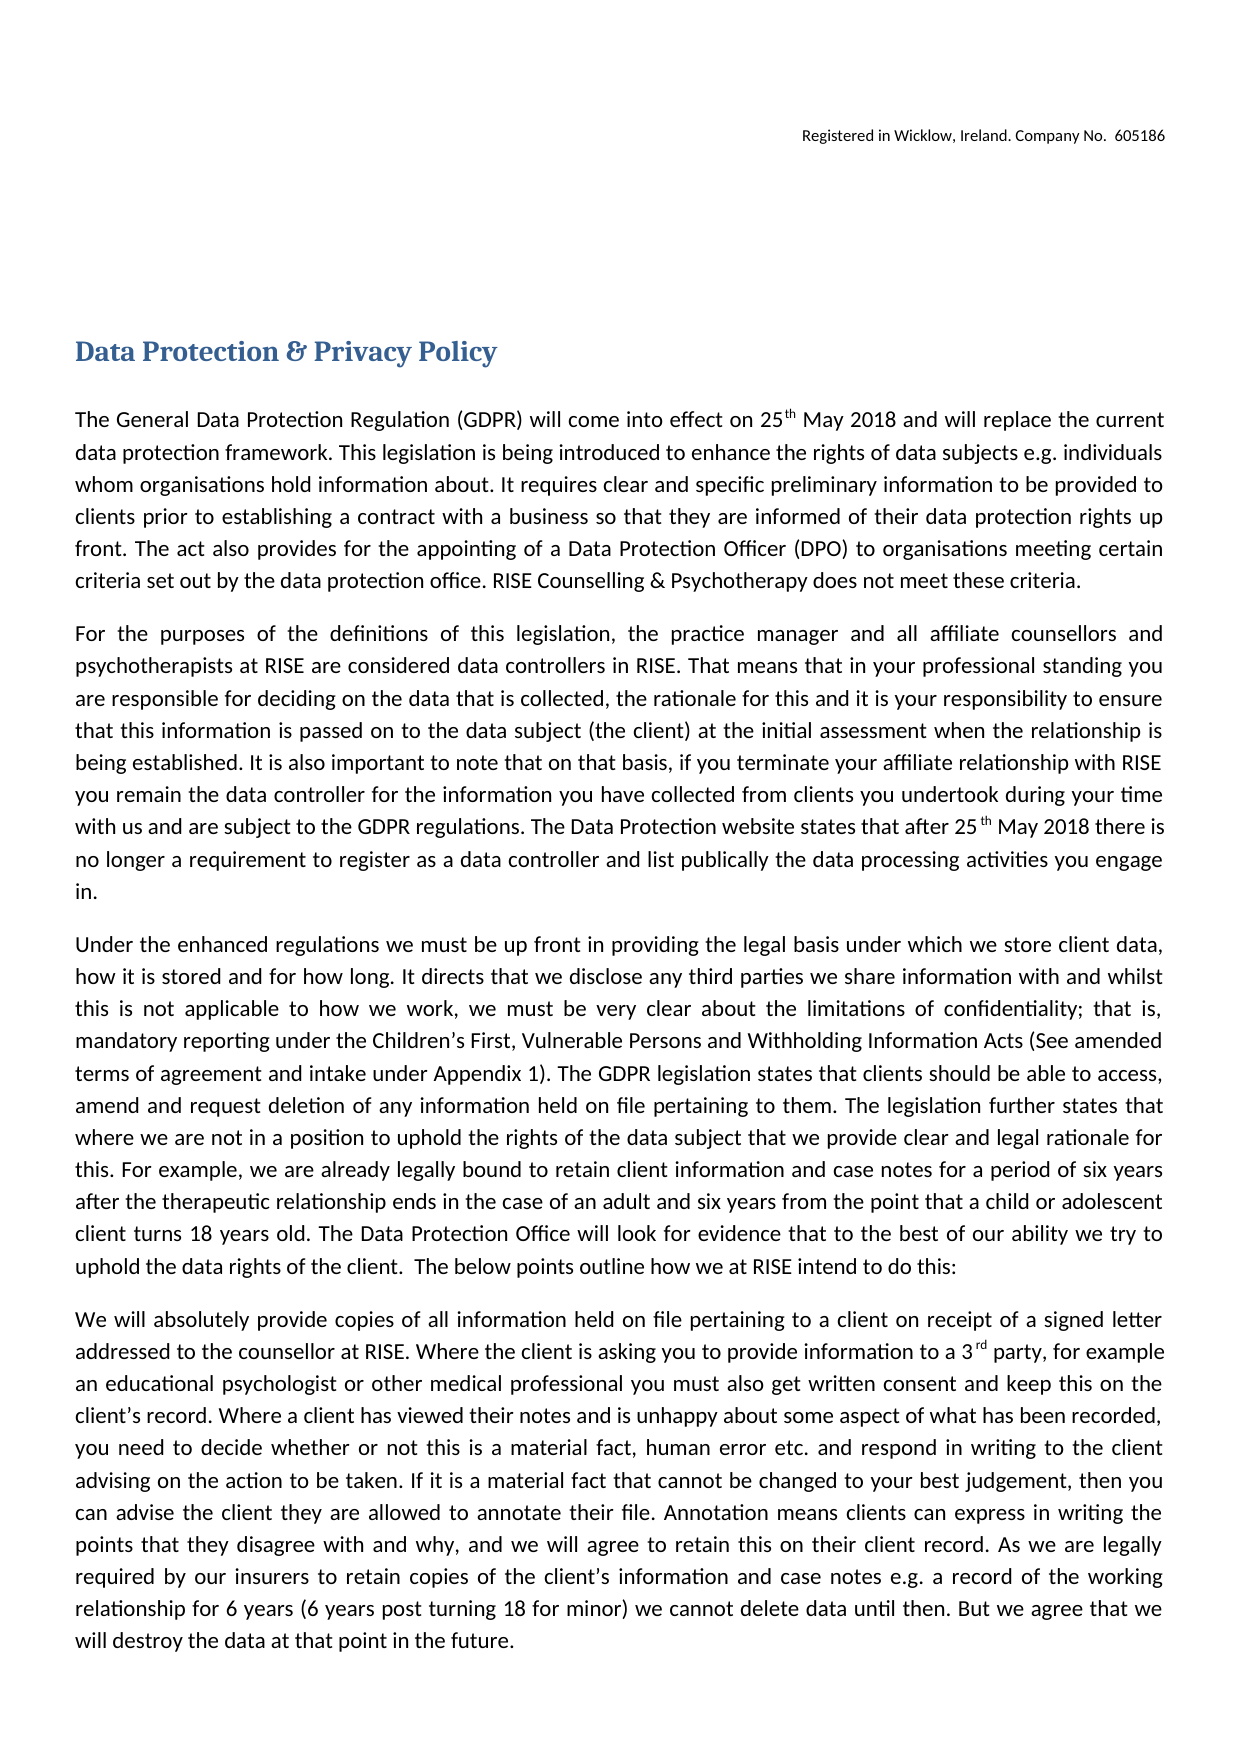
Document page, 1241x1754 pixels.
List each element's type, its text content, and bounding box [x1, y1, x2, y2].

subtitle Data Protection & Privacy Policy [75, 335, 1165, 368]
text Registered in Wicklow, Ireland. Company No. 605186 [75, 125, 1165, 145]
text For the purposes of the definitions of this legislation, the practice manager and all affiliate counsellors and psychotherapists at RISE are considered data controllers in RISE. That means that in your professional standing you are responsible for deciding on the data that is collected, the rationale for this and it is your responsibility to ensure that this information is passed on to the data subject (the client) at the initial assessment when the relationship is being established. It is also important to note that on that basis, if you terminate your affiliate relationship with RISE you remain the data controller for the information you have collected from clients you undertook during your time with us and are subject to the GDPR regulations. The Data Protection website states that after 25th May 2018 there is no longer a requirement to register as a data controller and list publically the data processing activities you engage in. [75, 619, 1165, 905]
text Under the enhanced regulations we must be up front in providing the legal basis under which we store client data, how it is stored and for how long. It directs that we disclose any third parties we share information with and whilst this is not applicable to how we work, we must be very clear about the limitations of confidentiality; that is, mandatory reporting under the Children’s First, Vulnerable Persons and Withholding Information Acts (See amended terms of agreement and intake under Appendix 1). The GDPR legislation states that clients should be able to access, amend and request deletion of any information held on file pertaining to them. The legislation further states that where we are not in a position to uphold the rights of the data subject that we provide clear and legal rationale for this. For example, we are already legally bound to retain client information and case notes for a period of six years after the therapeutic relationship ends in the case of an adult and six years from the point that a child or adolescent client turns 18 years old. The Data Protection Office will look for evidence that to the best of our ability we try to uphold the data rights of the client. The below points outline how we at RISE intend to do this: [75, 930, 1165, 1280]
text The General Data Protection Regulation (GDPR) will come into effect on 25th May 2018 and will replace the current data protection framework. This legislation is being introduced to enhance the rights of data subjects e.g. individuals whom organisations hold information about. It requires clear and specific preliminary information to be provided to clients prior to establishing a contract with a business so that they are informed of their data protection rights up front. The act also provides for the appointing of a Data Protection Officer (DPO) to organisations meeting certain criteria set out by the data protection office. RISE Counselling & Psychotherapy does not meet these criteria. [75, 405, 1165, 594]
text We will absolutely provide copies of all information held on file pertaining to a client on receipt of a signed letter addressed to the counsellor at RISE. Where the client is asking you to provide information to a 3rd party, for example an educational psychologist or other medical professional you must also get written consent and keep this on the client’s record. Where a client has viewed their notes and is unhappy about some aspect of what has been recorded, you need to decide whether or not this is a material fact, human error etc. and respond in writing to the client advising on the action to be taken. If it is a material fact that cannot be changed to your best judgement, then you can advise the client they are allowed to annotate their file. Annotation means clients can express in writing the points that they disagree with and why, and we will agree to retain this on their client record. As we are legally required by our insurers to retain copies of the client’s information and case notes e.g. a record of the working relationship for 6 years (6 years post turning 18 for minor) we cannot delete data until then. But we agree that we will destroy the data at that point in the future. [75, 1305, 1165, 1655]
